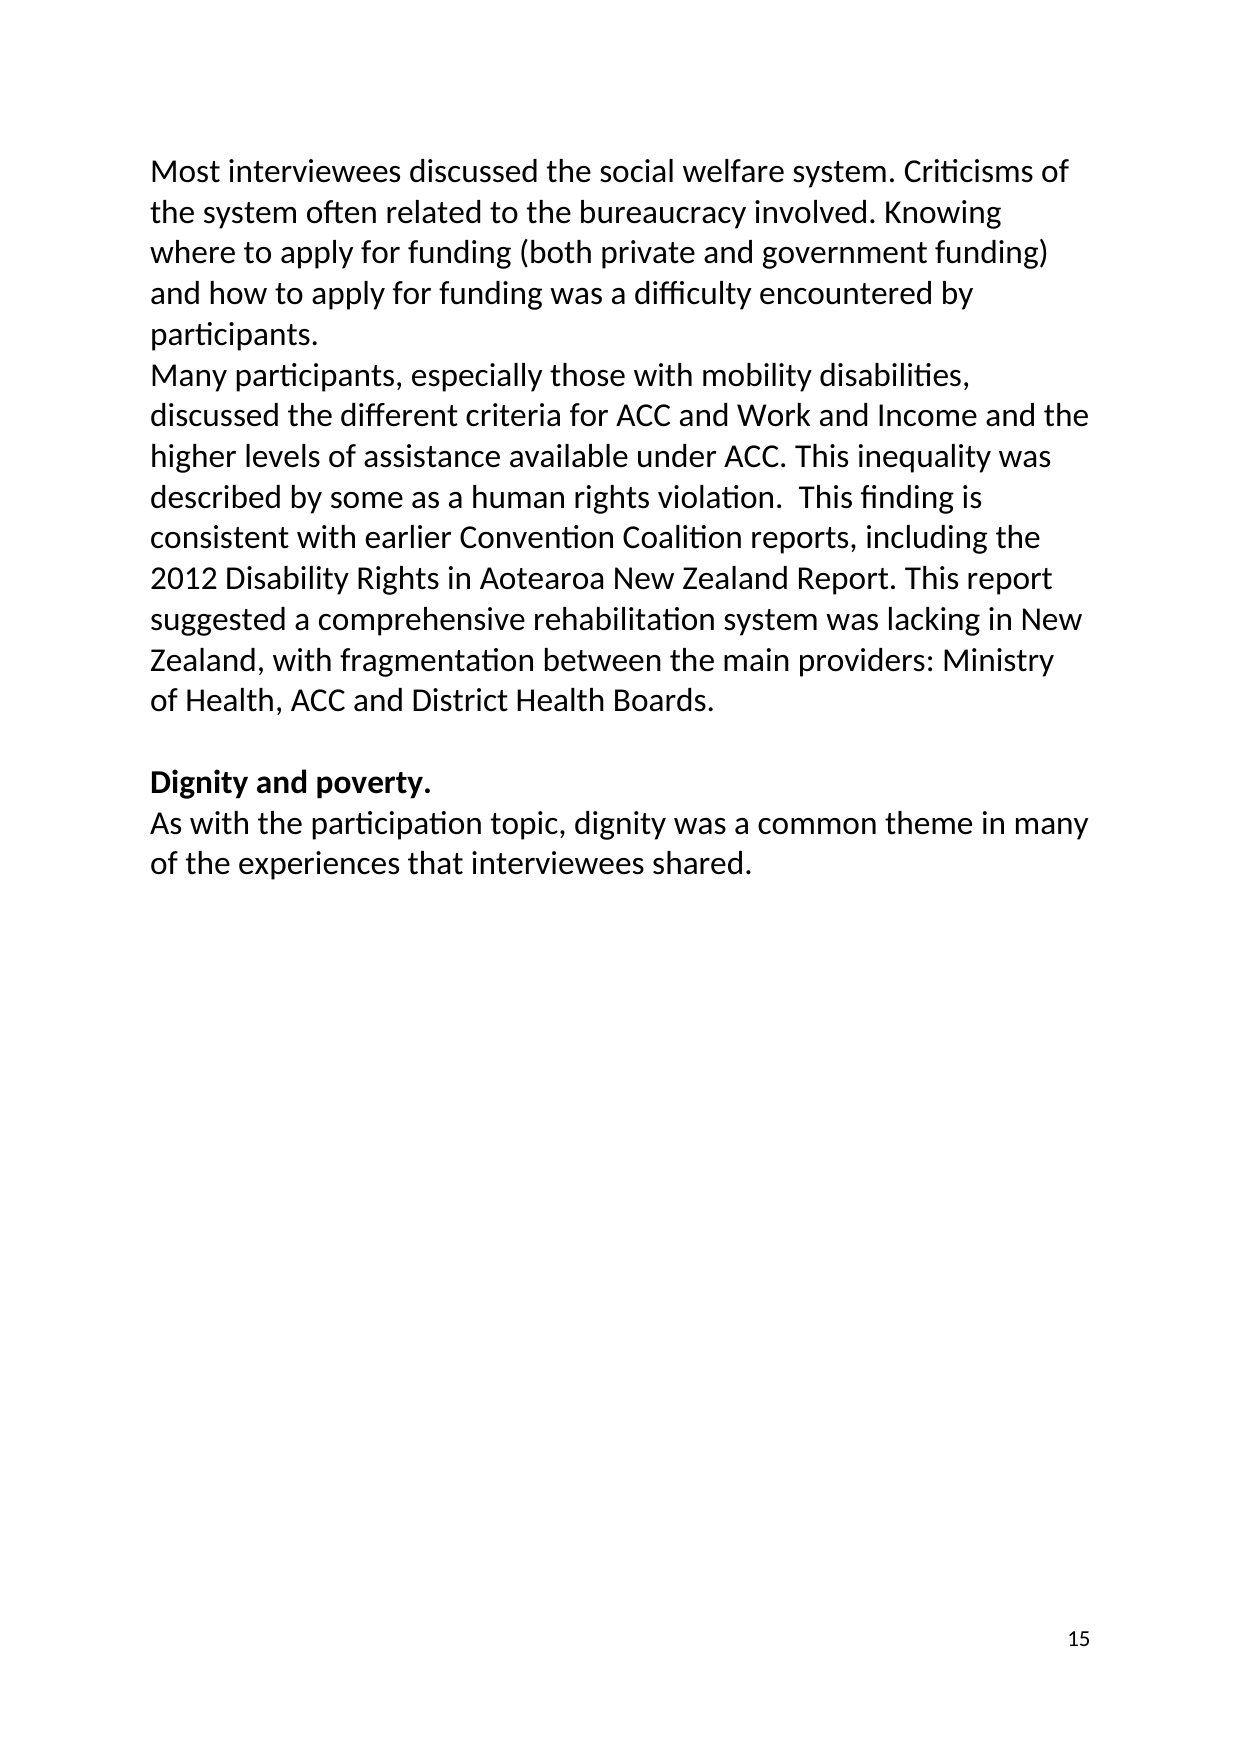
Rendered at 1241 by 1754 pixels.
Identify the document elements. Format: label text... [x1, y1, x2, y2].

text Many participants, especially those with mobility disabilities, discussed the different criteria for ACC and Work and Income and the higher levels of assistance available under ACC. This inequality was described by some as a human rights violation. This finding is consistent with earlier Convention Coalition reports, including the 2012 Disability Rights in Aotearoa New Zealand Report. This report suggested a comprehensive rehabilitation system was lacking in New Zealand, with fragmentation between the main providers: Ministry of Health, ACC and District Health Boards. [150, 354, 1090, 720]
text As with the participation topic, dignity was a common theme in many of the experiences that interviewees shared. [150, 802, 1090, 883]
text Most interviewees discussed the social welfare system. Criticisms of the system often related to the bureaucracy involved. Knowing where to apply for funding (both private and government funding) and how to apply for funding was a difficulty encountered by participants. [150, 150, 1090, 354]
text Dignity and poverty. [150, 761, 1090, 802]
